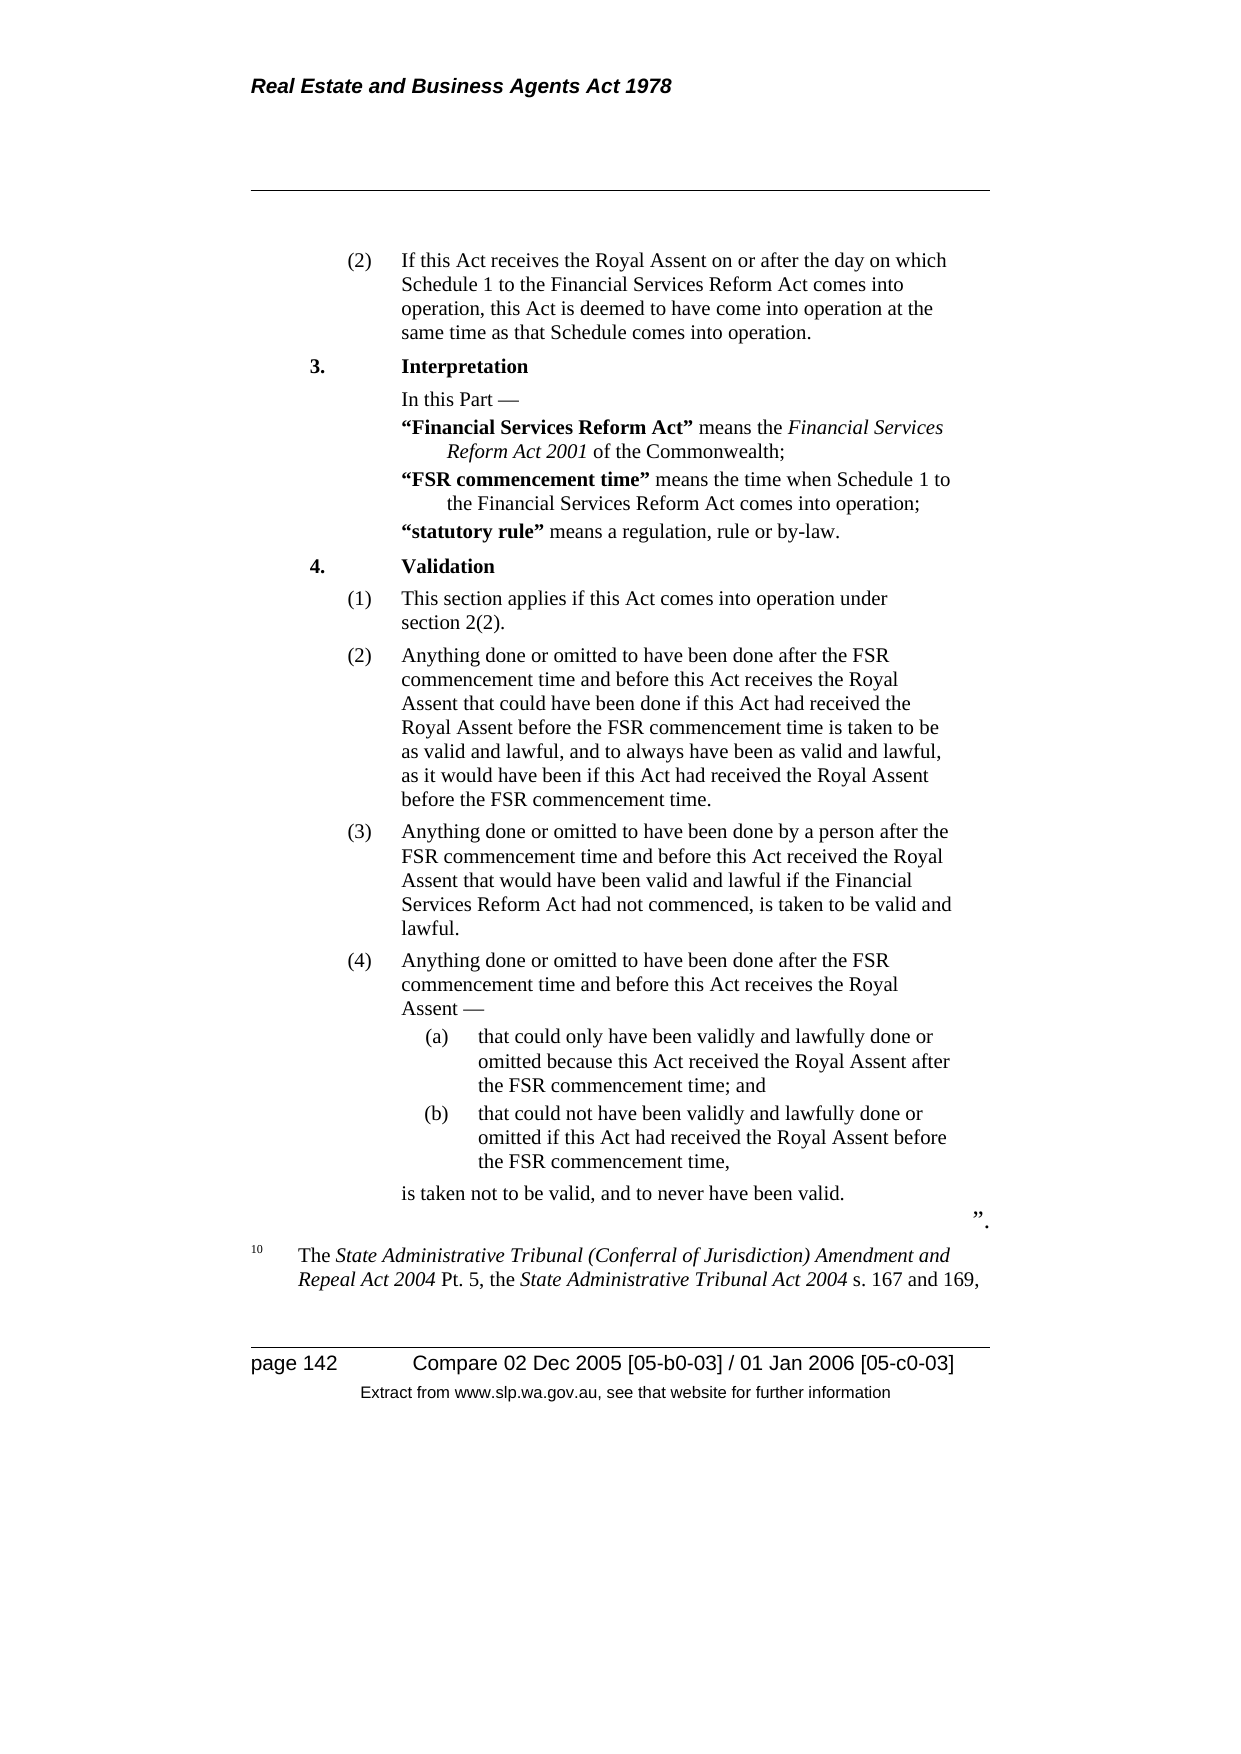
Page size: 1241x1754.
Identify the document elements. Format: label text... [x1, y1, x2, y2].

subtitle 4. Validation [309, 554, 960, 578]
text “statutory rule” means a regulation, rule or by-law. [369, 519, 960, 543]
text (b) that could not have been validly and lawfully done or omitted if this Act had received the Royal Assent before the FSR commencement time, [389, 1101, 960, 1173]
text (a) that could only have been validly and lawfully done or omitted because this Act received the Royal Assent after the FSR commencement time; and [389, 1024, 960, 1097]
text is taken not to be valid, and to never have been valid. [312, 1181, 960, 1205]
text “FSR commencement time” means the time when Schedule 1 to the Financial Services Reform Act comes into operation; [369, 467, 960, 515]
text In this Part — [312, 387, 960, 411]
text (1) This section applies if this Act comes into operation under section 2(2). [312, 586, 960, 634]
text (2) Anything done or omitted to have been done after the FSR commencement time and before this Act receives the Royal Assent that could have been done if this Act had received the Royal Assent before the FSR commencement time is taken to be as valid and lawful, and to always have been as valid and lawful, as it would have been if this Act had received the Royal Assent before the FSR commencement time. [312, 643, 960, 811]
text ”. [251, 1205, 990, 1234]
text (2) If this Act receives the Royal Assent on or after the day on which Schedule 1 to the Financial Services Reform Act comes into operation, this Act is deemed to have come into operation at the same time as that Schedule comes into operation. [312, 247, 960, 344]
text (3) Anything done or omitted to have been done by a person after the FSR commencement time and before this Act received the Royal Assent that would have been valid and lawful if the Financial Services Reform Act had not commenced, is taken to be valid and lawful. [312, 819, 960, 940]
subtitle 3. Interpretation [309, 354, 960, 378]
text (4) Anything done or omitted to have been done after the FSR commencement time and before this Act receives the Royal Assent — [312, 948, 960, 1020]
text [251, 1242, 990, 1291]
text “Financial Services Reform Act” means the Financial Services Reform Act 2001 of the Commonwealth; [369, 415, 960, 463]
